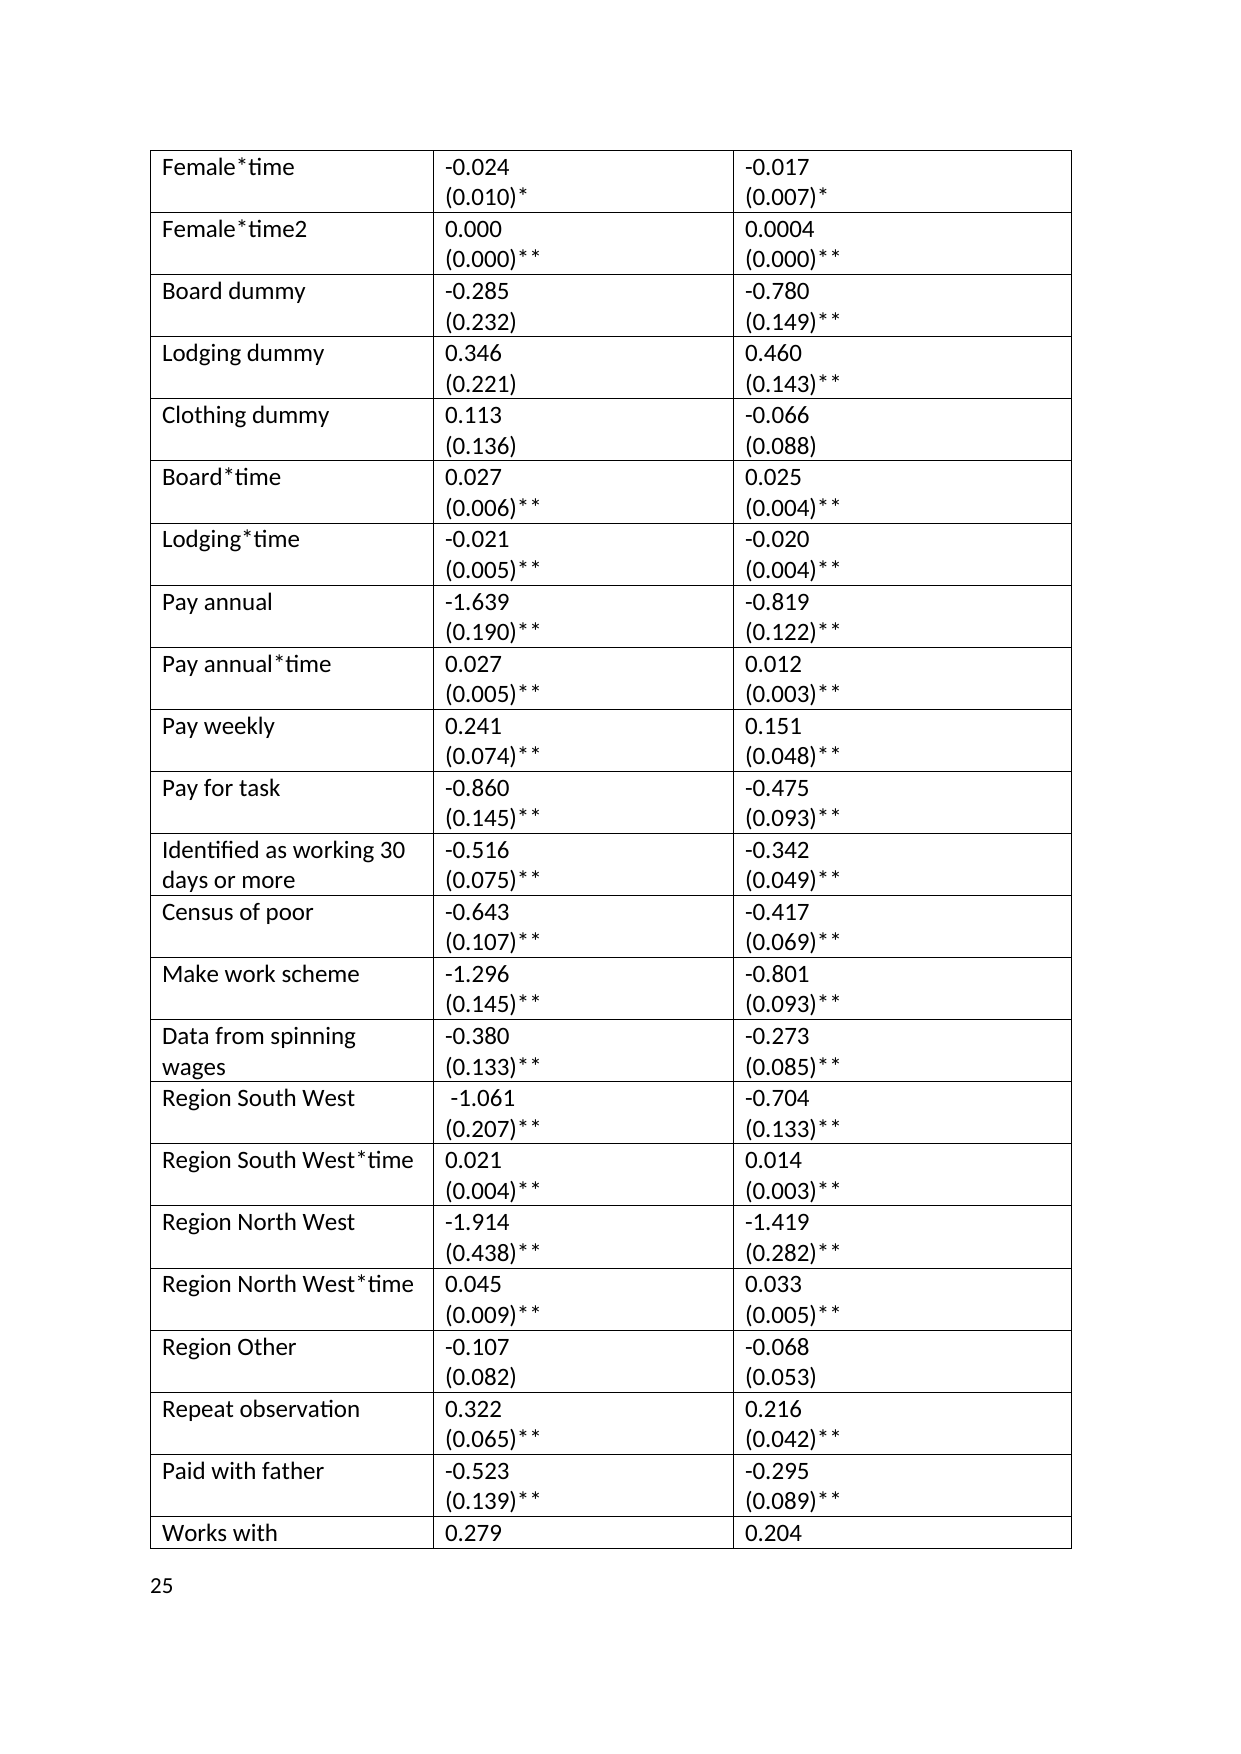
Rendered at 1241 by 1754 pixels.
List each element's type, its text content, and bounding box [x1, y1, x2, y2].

table_cell Region North West*time [151, 1269, 433, 1329]
table_cell 0.025 (0.004)** [734, 461, 1071, 522]
table_cell -1.061 (0.207)** [434, 1082, 733, 1143]
table_cell 0.0004 (0.000)** [734, 213, 1071, 274]
table_cell -1.639 (0.190)** [434, 586, 733, 647]
table_cell -0.819 (0.122)** [734, 586, 1071, 647]
table_cell 0.241 (0.074)** [434, 710, 733, 771]
table_cell -1.296 (0.145)** [434, 958, 733, 1019]
table_cell Pay for task [151, 772, 433, 833]
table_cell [151, 1517, 433, 1547]
table_cell -0.516 (0.075)** [434, 834, 733, 895]
table_cell 0.021 (0.004)** [434, 1144, 733, 1205]
table_cell -0.342 (0.049)** [734, 834, 1071, 895]
table_cell Pay weekly [151, 710, 433, 771]
table_cell 0.012 (0.003)** [734, 648, 1071, 709]
table_cell -0.020 (0.004)** [734, 524, 1071, 584]
table_cell -0.523 (0.139)** [434, 1455, 733, 1516]
table_cell -0.068 (0.053) [734, 1331, 1071, 1392]
table_cell Make work scheme [151, 958, 433, 1019]
table_cell Female*time [151, 151, 433, 212]
table_cell Identified as working 30 days or more [151, 834, 433, 895]
table_cell Female*time2 [151, 213, 433, 274]
table_cell 0.027 (0.005)** [434, 648, 733, 709]
table_cell 0.322 (0.065)** [434, 1393, 733, 1454]
table_cell Region Other [151, 1331, 433, 1392]
table_cell 0.204 (0.073)** [734, 1517, 1071, 1547]
table_cell 0.027 (0.006)** [434, 461, 733, 522]
table_cell Pay annual*time [151, 648, 433, 709]
table_cell -0.021 (0.005)** [434, 524, 733, 584]
table_cell -1.419 (0.282)** [734, 1206, 1071, 1267]
table_cell 0.216 (0.042)** [734, 1393, 1071, 1454]
table_cell 0.000 (0.000)** [434, 213, 733, 274]
table_cell -1.914 (0.438)** [434, 1206, 733, 1267]
table_cell -0.285 (0.232) [434, 275, 733, 336]
table_cell Lodging*time [151, 524, 433, 584]
table_cell -0.860 (0.145)** [434, 772, 733, 833]
table_cell 0.014 (0.003)** [734, 1144, 1071, 1205]
table_cell 0.279 (0.113)* [434, 1517, 733, 1547]
table_cell Board dummy [151, 275, 433, 336]
table_cell Region North West [151, 1206, 433, 1267]
table_cell Clothing dummy [151, 399, 433, 460]
table_cell Region South West [151, 1082, 433, 1143]
table_cell -0.024 (0.010)* [434, 151, 733, 212]
table_cell Census of poor [151, 896, 433, 957]
table_cell Paid with father [151, 1455, 433, 1516]
table_cell -0.475 (0.093)** [734, 772, 1071, 833]
table_cell -0.780 (0.149)** [734, 275, 1071, 336]
table_cell Region South West*time [151, 1144, 433, 1205]
table_cell 0.151 (0.048)** [734, 710, 1071, 771]
table_cell 0.346 (0.221) [434, 337, 733, 398]
table_cell -0.066 (0.088) [734, 399, 1071, 460]
table_cell Repeat observation [151, 1393, 433, 1454]
table_cell -0.107 (0.082) [434, 1331, 733, 1392]
table_cell Lodging dummy [151, 337, 433, 398]
table_cell -0.704 (0.133)** [734, 1082, 1071, 1143]
table_cell Data from spinning wages [151, 1020, 433, 1081]
table_cell 0.113 (0.136) [434, 399, 733, 460]
table_cell -0.643 (0.107)** [434, 896, 733, 957]
table_cell 0.033 (0.005)** [734, 1269, 1071, 1329]
table_cell -0.417 (0.069)** [734, 896, 1071, 957]
table_cell 0.460 (0.143)** [734, 337, 1071, 398]
table_cell Board*time [151, 461, 433, 522]
table_cell Pay annual [151, 586, 433, 647]
table_cell -0.380 (0.133)** [434, 1020, 733, 1081]
table_cell -0.017 (0.007)* [734, 151, 1071, 212]
table_cell 0.045 (0.009)** [434, 1269, 733, 1329]
table_cell -0.295 (0.089)** [734, 1455, 1071, 1516]
table_cell -0.273 (0.085)** [734, 1020, 1071, 1081]
table_cell -0.801 (0.093)** [734, 958, 1071, 1019]
